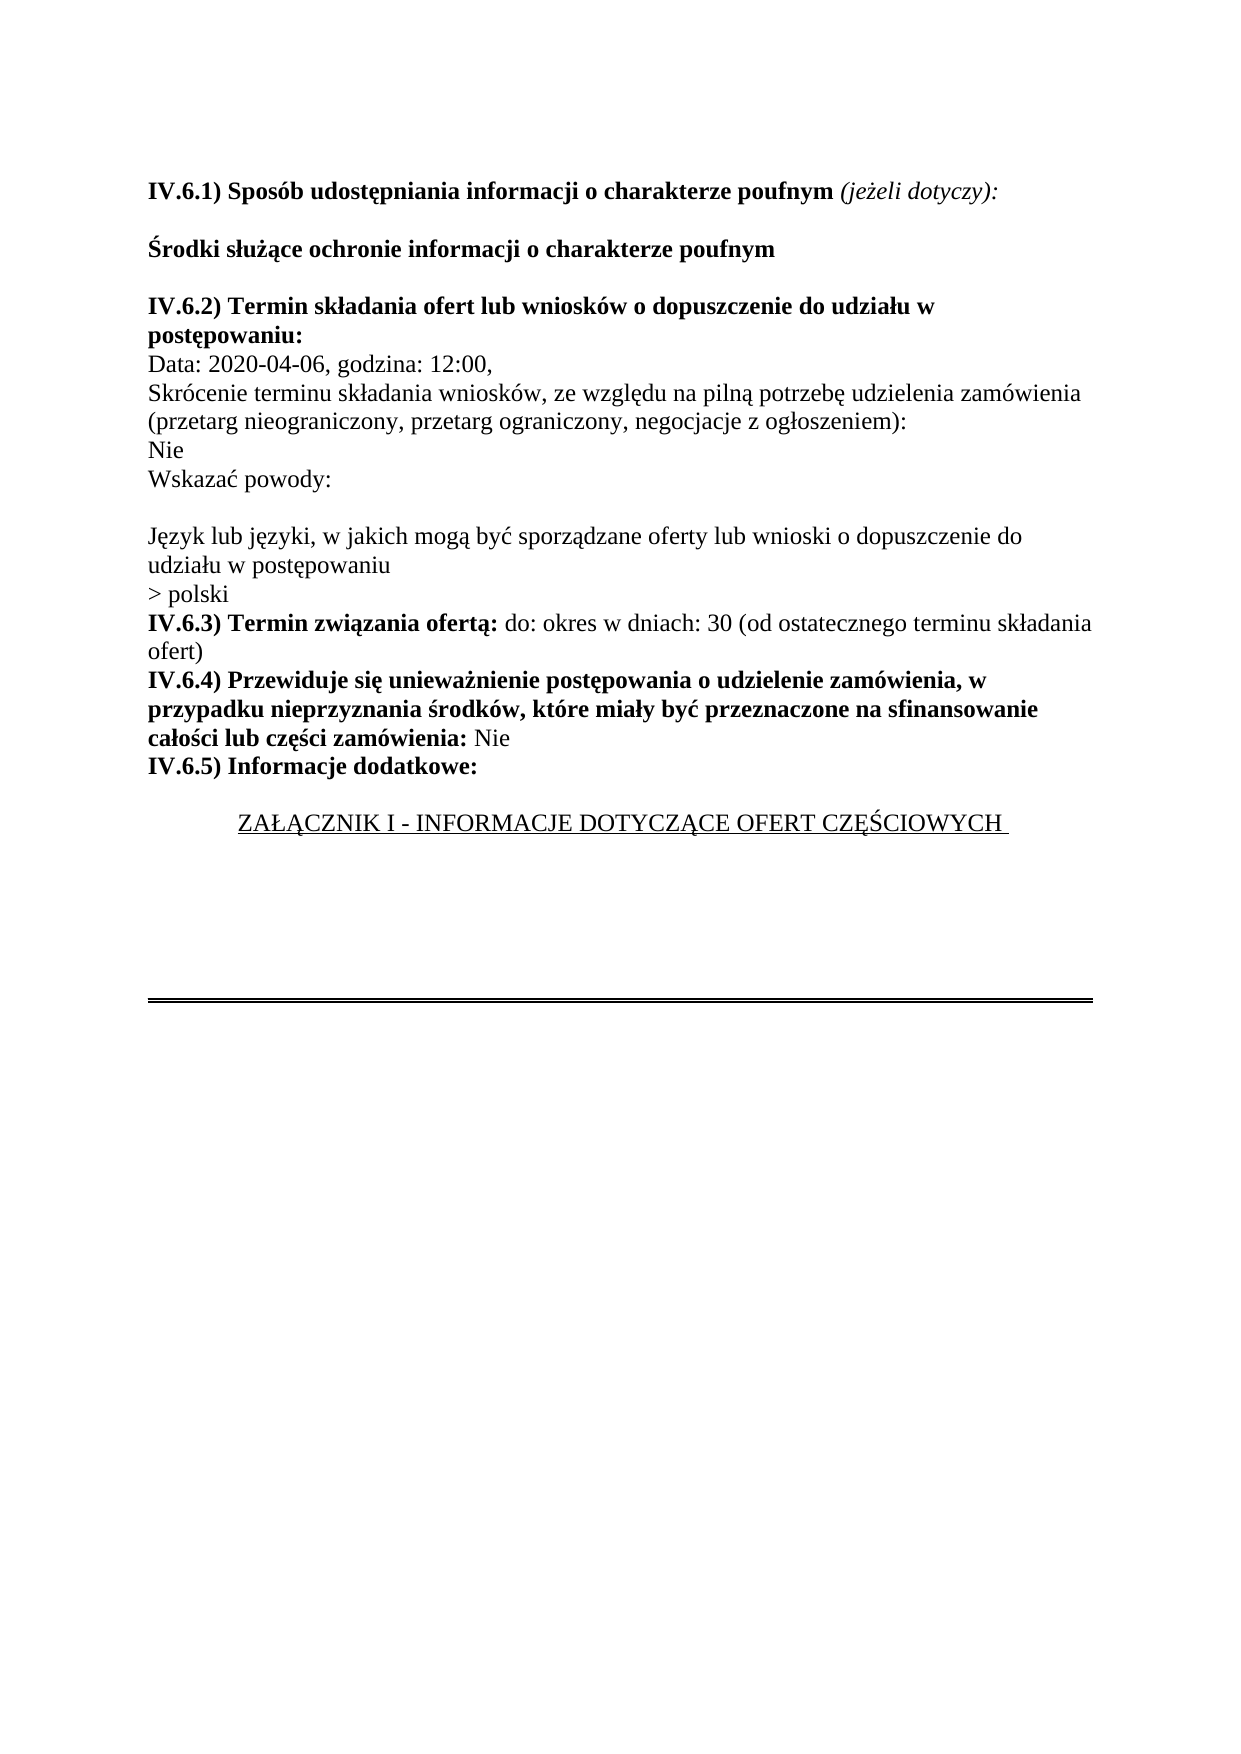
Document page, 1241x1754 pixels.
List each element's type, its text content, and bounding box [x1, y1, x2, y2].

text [148, 148, 1093, 808]
text ZAŁĄCZNIK I - INFORMACJE DOTYCZĄCE OFERT CZĘŚCIOWYCH [148, 808, 1093, 837]
